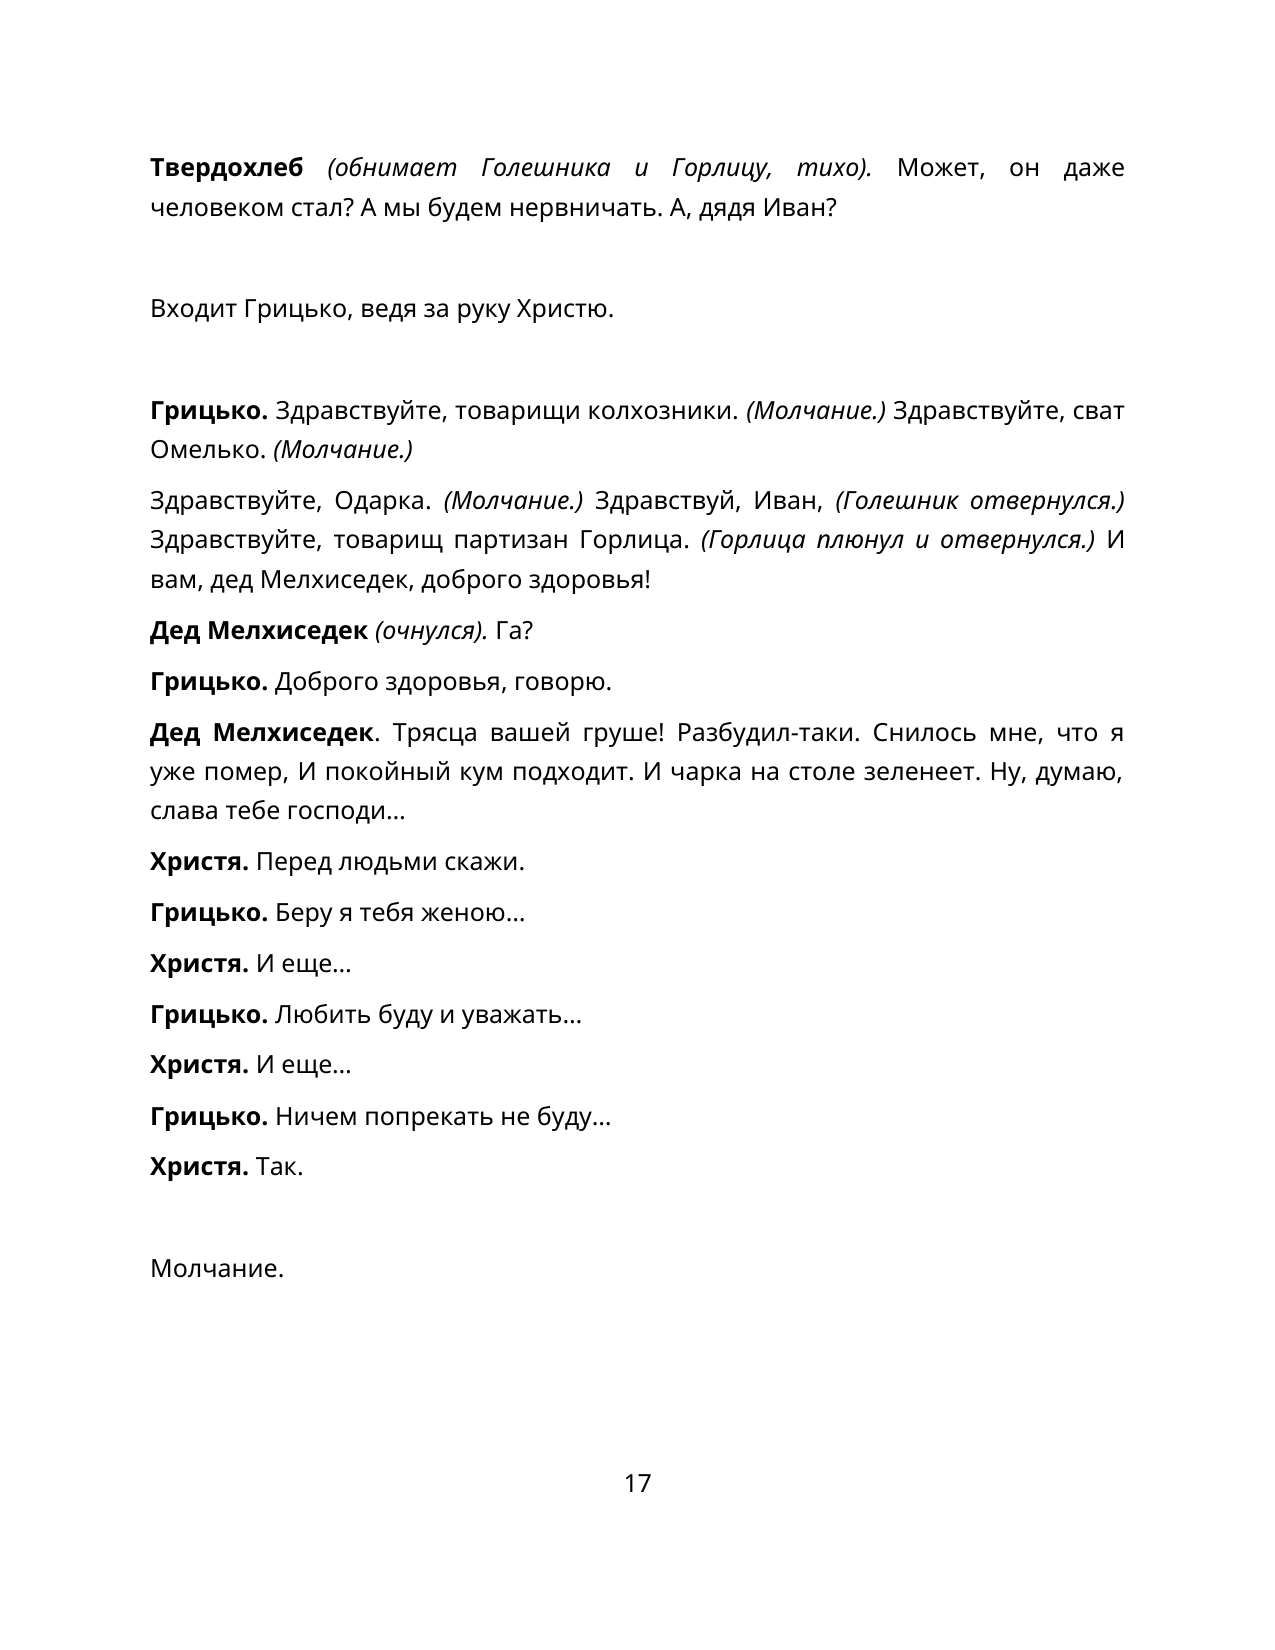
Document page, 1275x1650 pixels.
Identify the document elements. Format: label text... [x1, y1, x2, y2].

text Христя. И еще… [150, 1047, 1125, 1081]
text Дед Мелхиседек (очнулся). Га? [150, 612, 1125, 646]
text Дед Мелхиседек. Трясца вашей груше! Разбудил-таки. Снилось мне, что я уже помер, И покойный кум подходит. И чарка на столе зеленеет. Ну, думаю, слава тебе господи… [150, 714, 1125, 827]
text Молчание. [150, 1251, 1125, 1285]
text Здравствуйте, Одарка. (Молчание.) Здравствуй, Иван, (Голешник отвернулся.) Здравствуйте, товарищ партизан Горлица. (Горлица плюнул и отвернулся.) И вам, дед Мелхиседек, доброго здоровья! [150, 483, 1125, 595]
text Христя. И еще… [150, 945, 1125, 979]
text Твердохлеб (обнимает Голешника и Горлицу, тихо). Может, он даже человеком стал? А мы будем нервничать. А, дядя Иван? [150, 150, 1125, 223]
text Входит Грицько, ведя за руку Христю. [150, 291, 1125, 325]
text Грицько. Доброго здоровья, говорю. [150, 663, 1125, 697]
text Грицько. Здравствуйте, товарищи колхозники. (Молчание.) Здравствуйте, сват Омелько. (Молчание.) [150, 393, 1125, 466]
text Грицько. Ничем попрекать не буду… [150, 1098, 1125, 1132]
text Грицько. Беру я тебя женою… [150, 894, 1125, 928]
text Грицько. Любить буду и уважать… [150, 996, 1125, 1030]
text Христя. Так. [150, 1149, 1125, 1183]
text Христя. Перед людьми скажи. [150, 843, 1125, 877]
